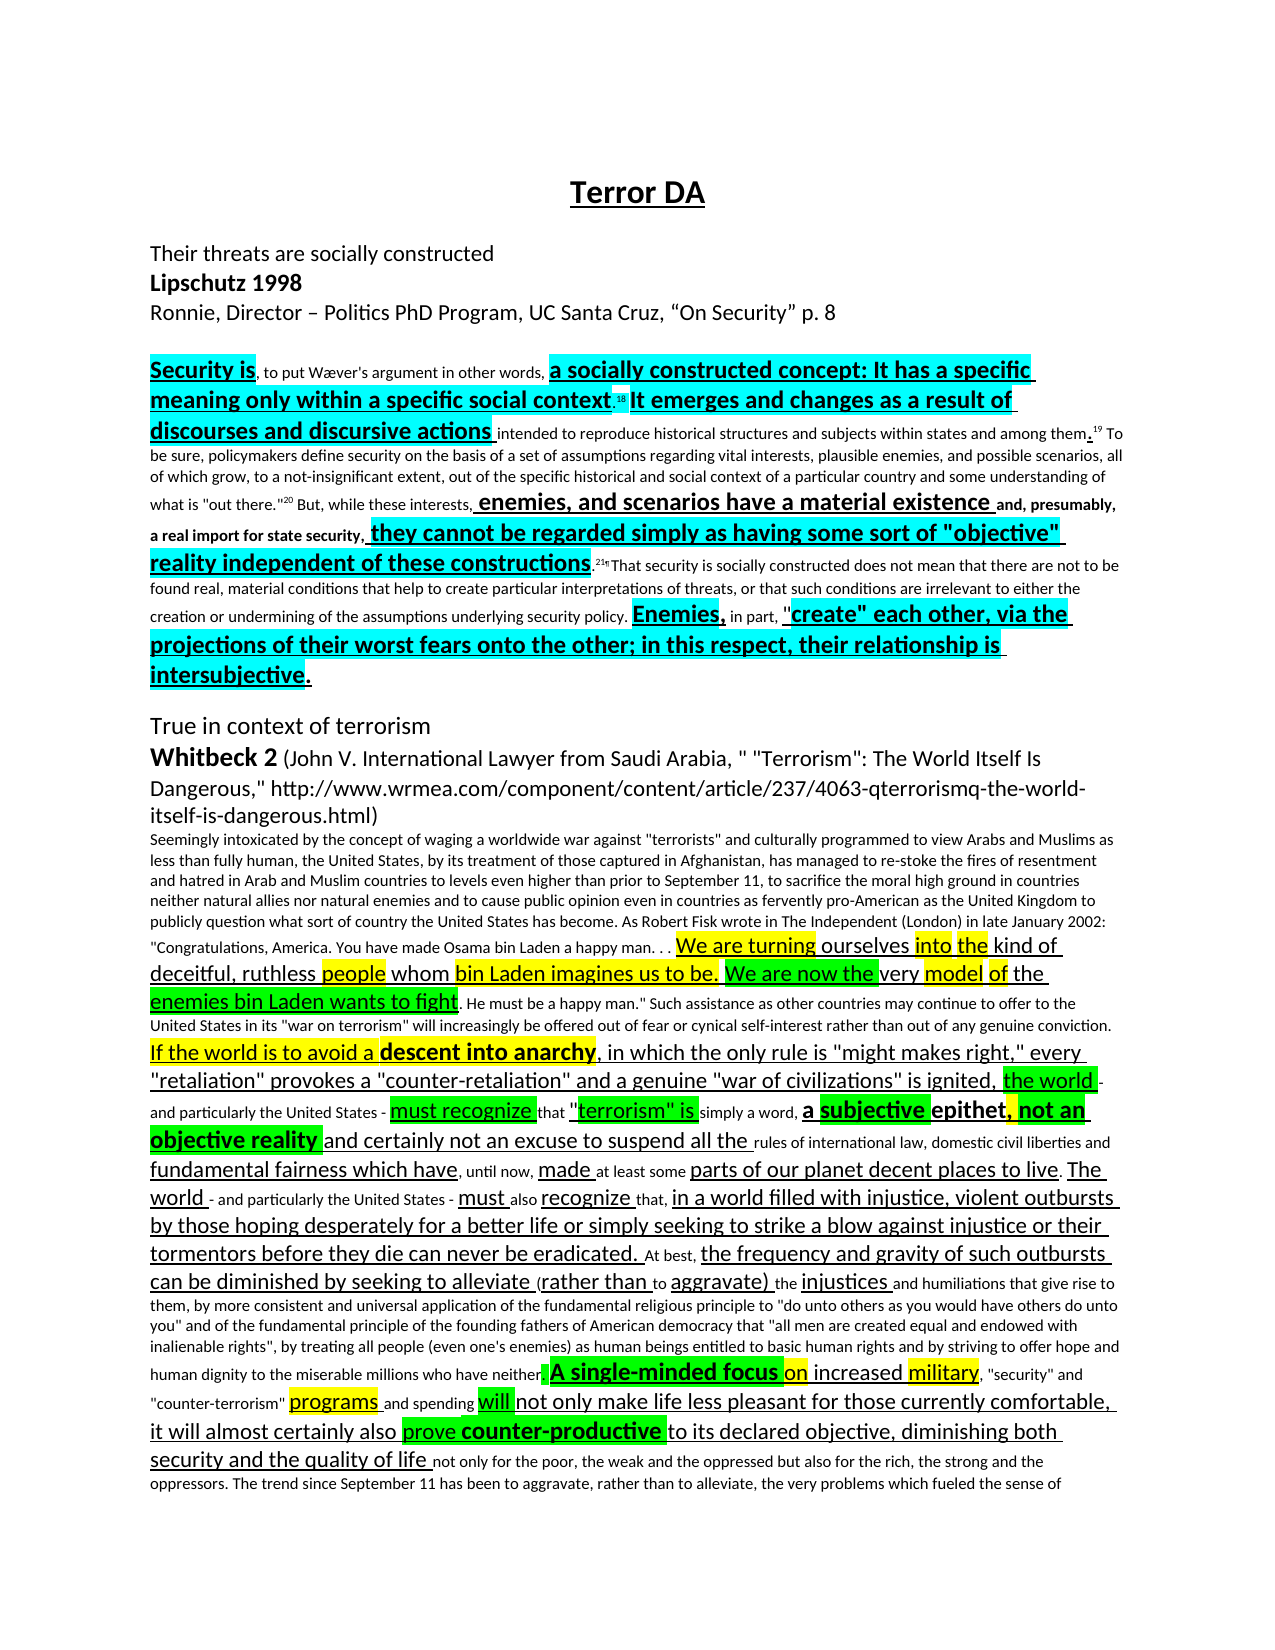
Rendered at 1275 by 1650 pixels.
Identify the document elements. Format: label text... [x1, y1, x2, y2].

text Lipschutz 1998 [150, 268, 1125, 298]
text Security is, to put Wæver's argument in other words, a socially constructed concept: It has a specific meaning only within a specific social context.18 It emerges and changes as a result of discourses and discursive actions intended to reproduce historical structures and subjects within states and among them.19 To be sure, policymakers define security on the basis of a set of assumptions regarding vital interests, plausible enemies, and possible scenarios, all of which grow, to a not-insignificant extent, out of the specific historical and social context of a particular country and some understanding of what is "out there."20 But, while these interests, enemies, and scenarios have a material existence and, presumably, a real import for state security, they cannot be regarded simply as having some sort of "objective" reality independent of these constructions.21¶ That security is socially constructed does not mean that there are not to be found real, material conditions that help to create particular interpretations of threats, or that such conditions are irrelevant to either the creation or undermining of the assumptions underlying security policy. Enemies, in part, "create" each other, via the projections of their worst fears onto the other; in this respect, their relationship is intersubjective. [150, 354, 1125, 690]
subtitle Terror DA [150, 171, 1125, 212]
text True in context of terrorism [150, 710, 1125, 741]
text Their threats are socially constructed [150, 239, 1125, 268]
text Whitbeck 2 (John V. International Lawyer from Saudi Arabia, " "Terrorism": The World Itself Is Dangerous," http://www.wrmea.com/component/content/article/237/4063-qterrorismq-the-world-itself-is-dangerous.html) [150, 741, 1125, 830]
text Ronnie, Director – Politics PhD Program, UC Santa Cruz, “On Security” p. 8 [150, 298, 1125, 326]
